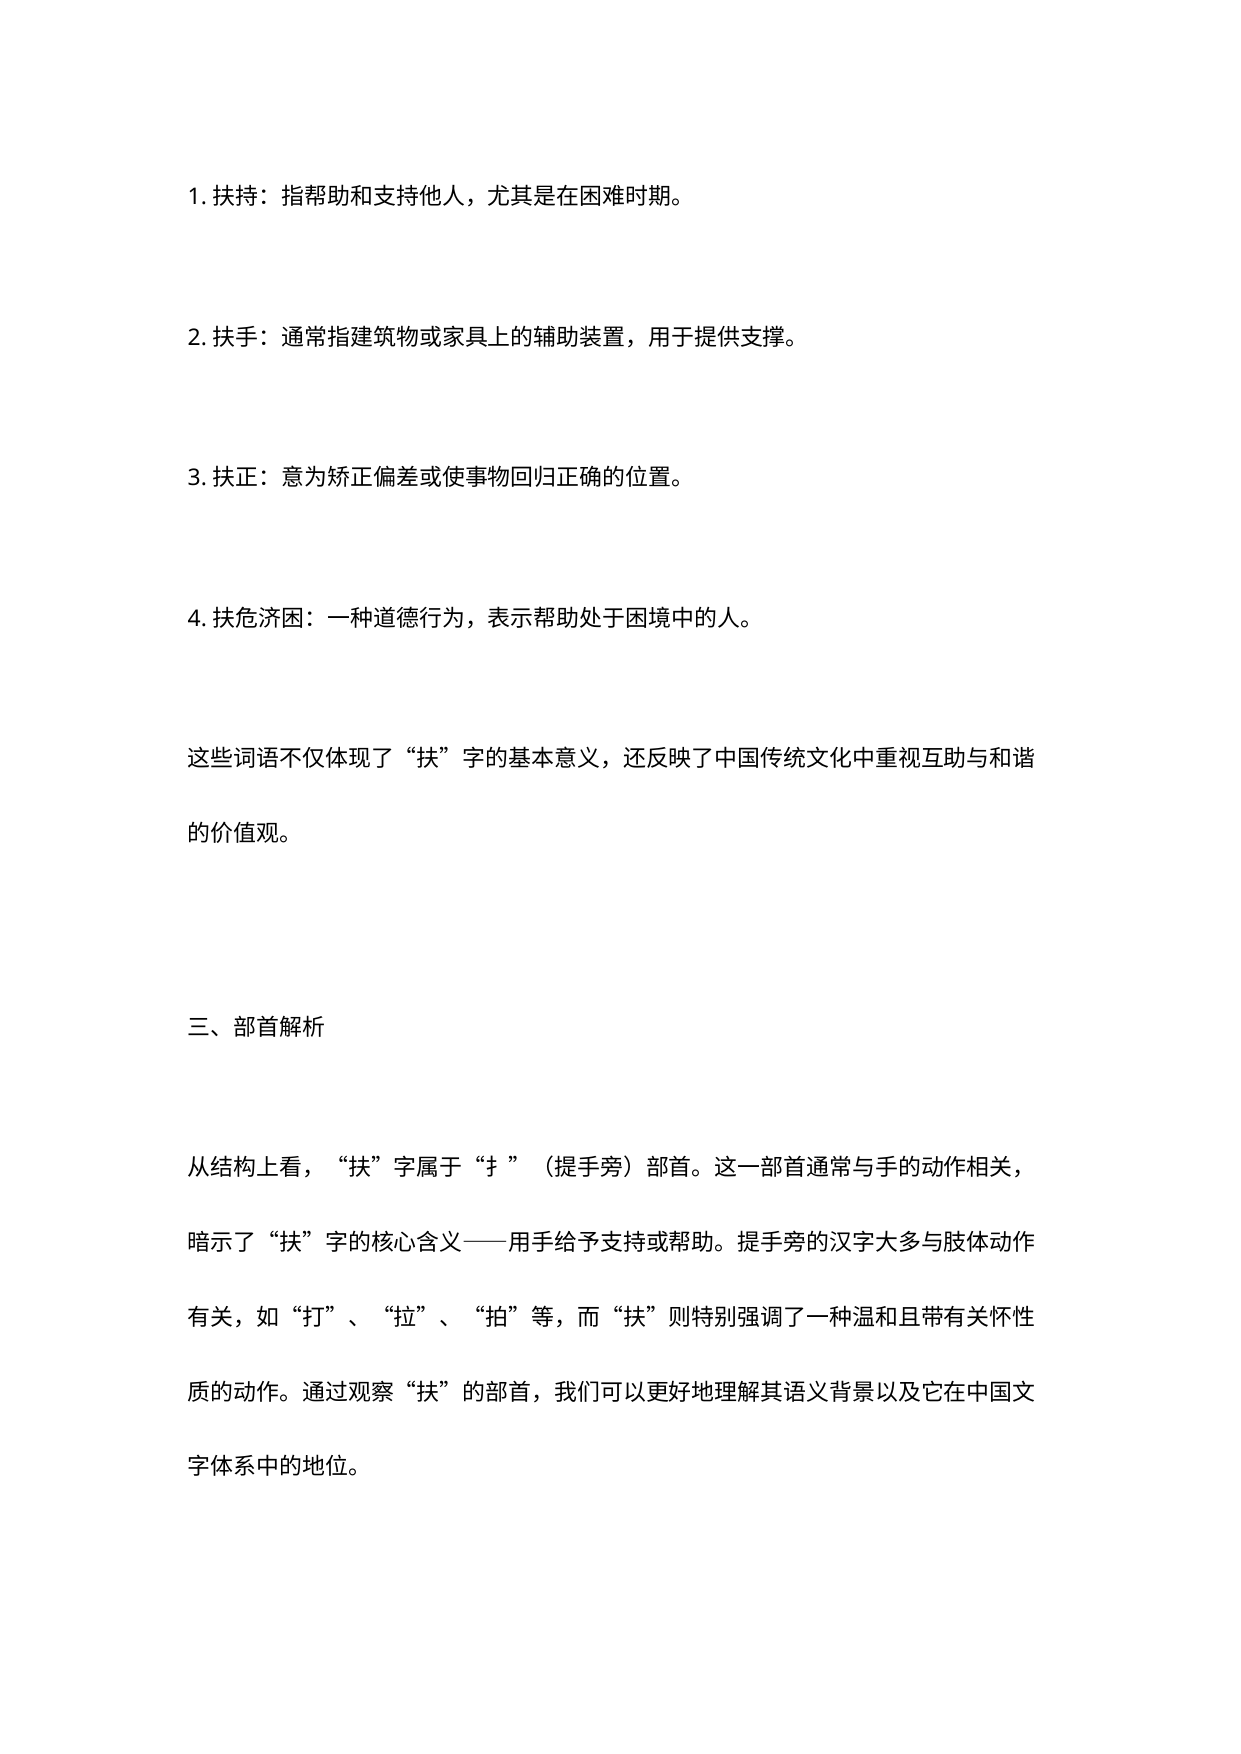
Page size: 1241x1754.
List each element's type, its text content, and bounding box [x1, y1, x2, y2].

text 2. 扶手：通常指建筑物或家具上的辅助装置，用于提供支撑。 [187, 302, 1053, 367]
text 这些词语不仅体现了“扶”字的基本意义，还反映了中国传统文化中重视互助与和谐的价值观。 [187, 724, 1053, 864]
text 从结构上看，“扶”字属于“扌”（提手旁）部首。这一部首通常与手的动作相关，暗示了“扶”字的核心含义——用手给予支持或帮助。提手旁的汉字大多与肢体动作有关，如“打”、“拉”、“拍”等，而“扶”则特别强调了一种温和且带有关怀性质的动作。通过观察“扶”的部首，我们可以更好地理解其语义背景以及它在中国文字体系中的地位。 [187, 1133, 1053, 1497]
text 1. 扶持：指帮助和支持他人，尤其是在困难时期。 [187, 162, 1053, 227]
text 三、部首解析 [187, 993, 1053, 1058]
text 3. 扶正：意为矫正偏差或使事物回归正确的位置。 [187, 443, 1053, 508]
text 4. 扶危济困：一种道德行为，表示帮助处于困境中的人。 [187, 583, 1053, 648]
